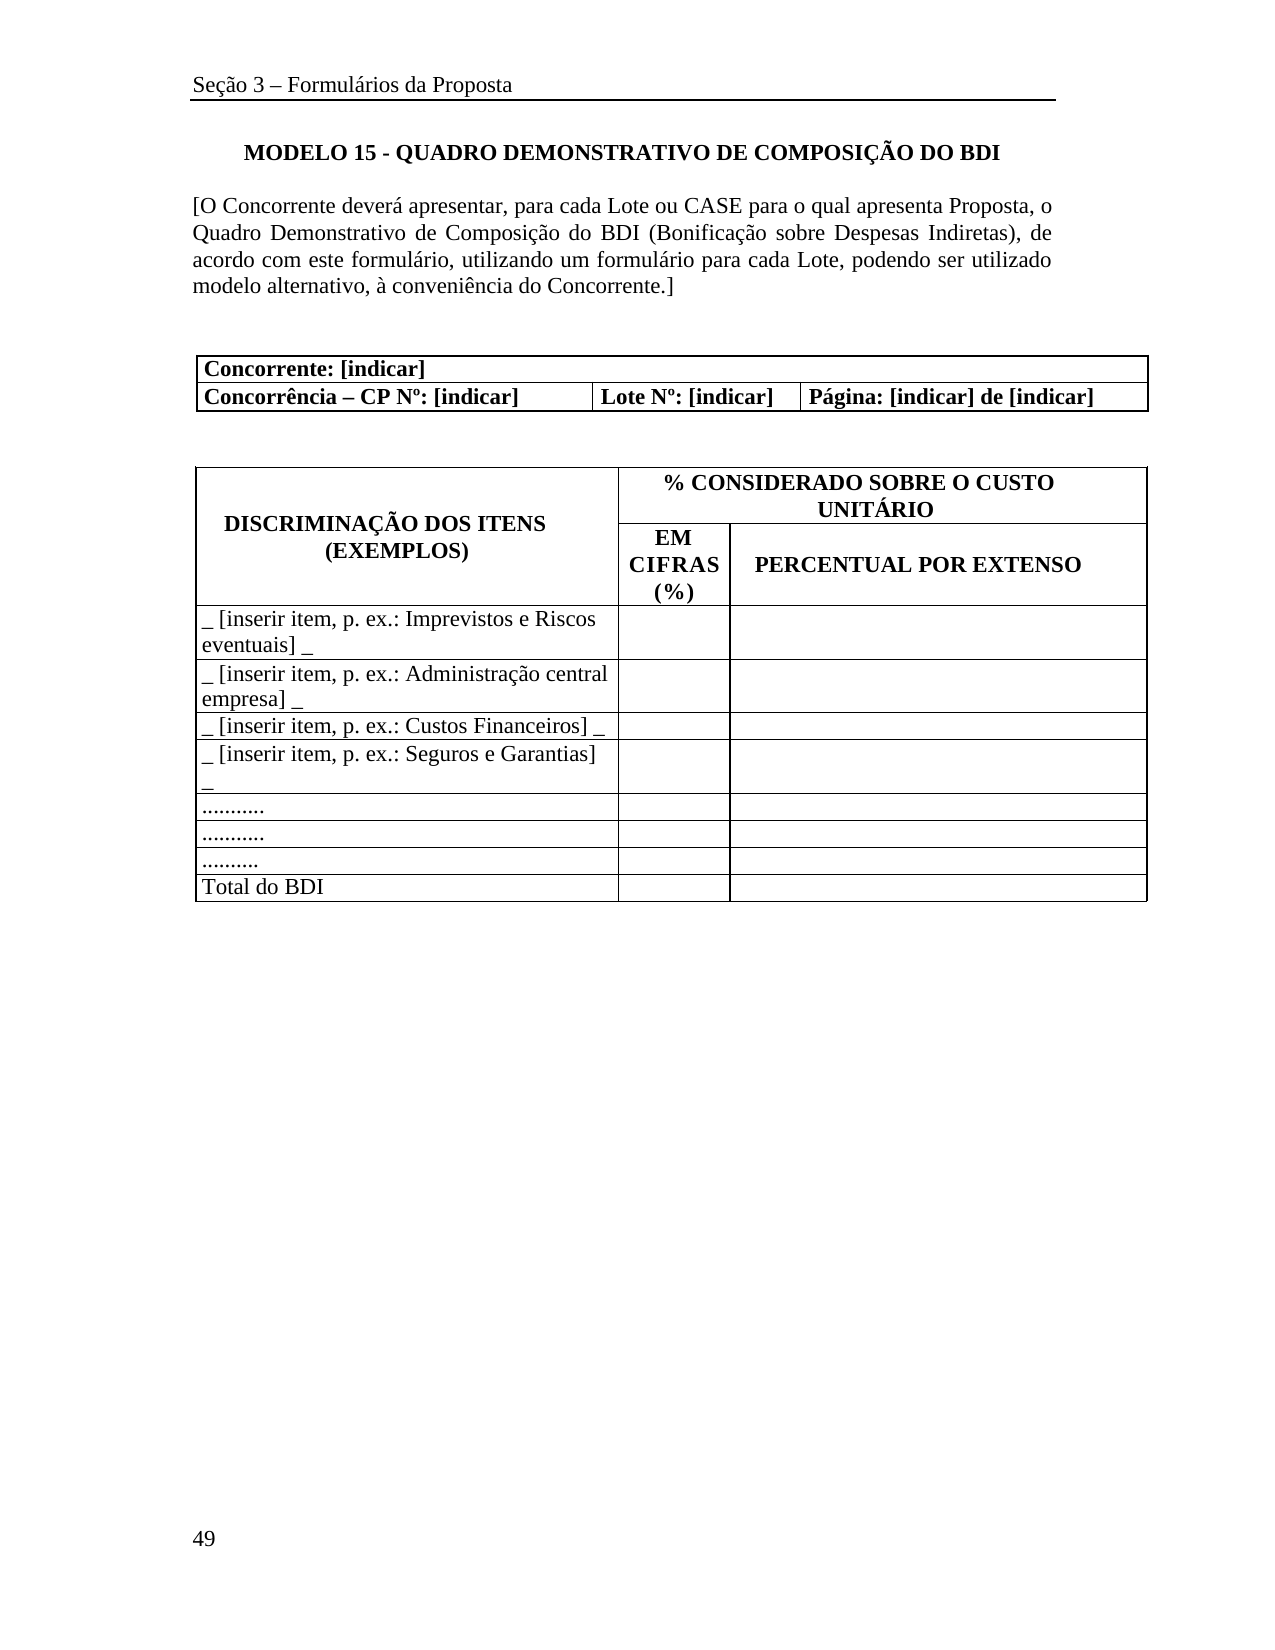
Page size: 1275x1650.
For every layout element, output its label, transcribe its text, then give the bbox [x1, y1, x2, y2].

table_cell [731, 875, 1146, 901]
table_header DISCRIMINAÇÃO DOS ITENS (EXEMPLOS) [197, 468, 618, 605]
table_cell PERCENTUAL POR EXTENSO [731, 524, 1146, 605]
table_cell [731, 821, 1146, 847]
table_cell [619, 794, 729, 820]
table_cell [731, 740, 1146, 793]
table_cell EM CIFRAS (%) [619, 524, 729, 605]
table_cell [731, 660, 1146, 712]
table_cell Total do BDI [197, 875, 618, 901]
table_cell [731, 848, 1146, 874]
table_cell Lote Nº: [indicar] [593, 383, 800, 410]
table_cell [619, 713, 729, 739]
table_cell _ [inserir item, p. ex.: Seguros e Garantias] _ [197, 740, 618, 793]
table_header Concorrente: [indicar] [198, 357, 1147, 382]
table_cell [731, 794, 1146, 820]
table_cell [619, 875, 729, 901]
table_cell [619, 848, 729, 874]
text MODELO 15 - QUADRO DEMONSTRATIVO DE COMPOSIÇÃO DO BDI [243, 139, 1158, 165]
table_header % CONSIDERADO SOBRE O CUSTO UNITÁRIO [619, 468, 1146, 523]
table_cell Página: [indicar] de [indicar] [801, 383, 1147, 410]
table_cell _ [inserir item, p. ex.: Custos Financeiros] _ [197, 713, 618, 739]
table_cell [731, 713, 1146, 739]
table_cell ........... [197, 794, 618, 820]
table_cell [619, 821, 729, 847]
table_cell [619, 740, 729, 793]
table_cell .......... [197, 848, 618, 874]
text [O Concorrente deverá apresentar, para cada Lote ou CASE para o qual apresenta Proposta, o Quadro Demonstrativo de Composição do BDI (Bonificação sobre Despesas Indiretas), de acordo com este formulário, utilizando um formulário para cada Lote, podendo ser utilizado modelo alternativo, à conveniência do Concorrente.] [192, 193, 1053, 299]
table_cell [619, 606, 729, 658]
table_cell Concorrência – CP Nº: [indicar] [198, 383, 592, 410]
table_cell ........... [197, 821, 618, 847]
table_cell _ [inserir item, p. ex.: Administração central empresa] _ [197, 660, 618, 712]
table_cell [731, 606, 1146, 658]
table_cell [619, 660, 729, 712]
table_cell _ [inserir item, p. ex.: Imprevistos e Riscos eventuais] _ [197, 606, 618, 658]
